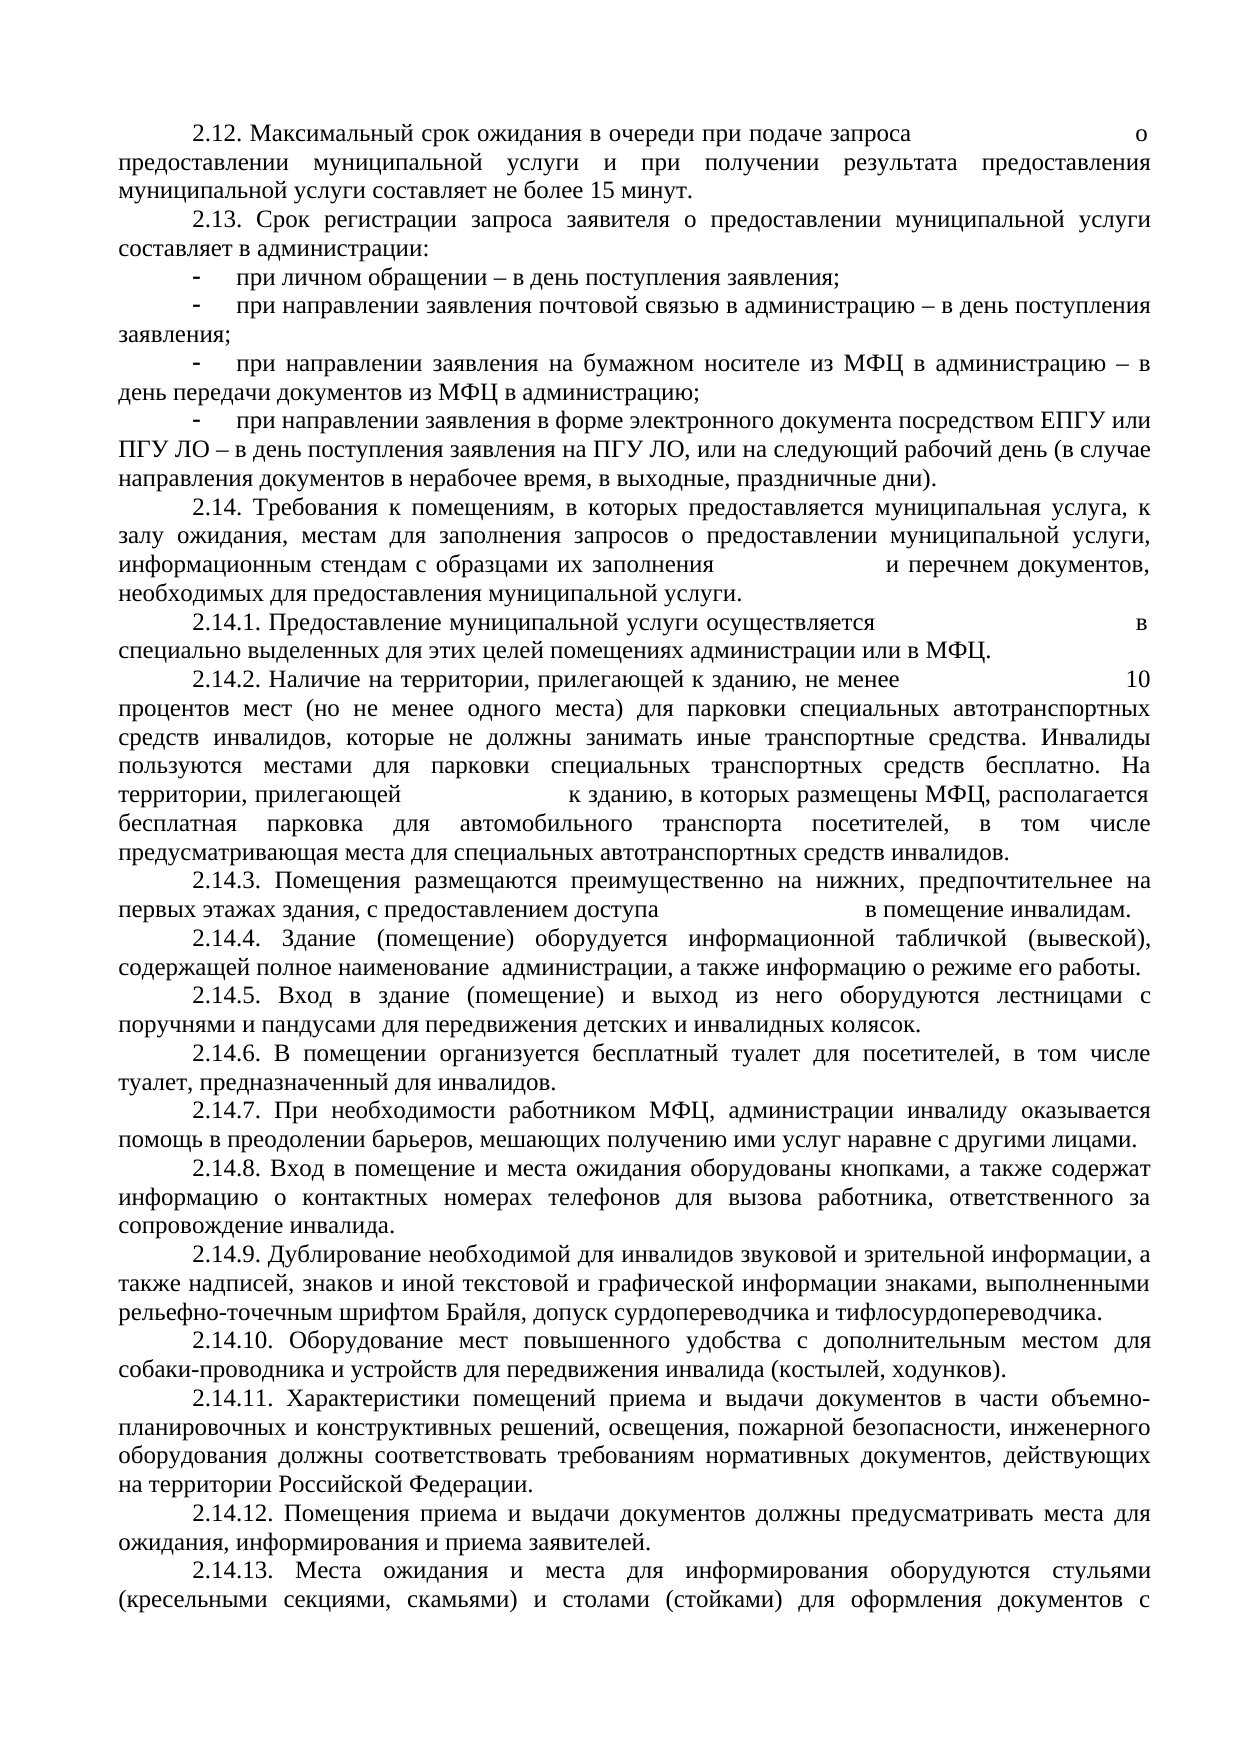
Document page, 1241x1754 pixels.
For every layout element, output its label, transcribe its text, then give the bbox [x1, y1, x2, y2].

text 2.14.9. Дублирование необходимой для инвалидов звуковой и зрительной информации, а также надписей, знаков и иной текстовой и графической информации знаками, выполненными рельефно-точечным шрифтом Брайля, допуск сурдопереводчика и тифлосурдопереводчика. [118, 1239, 1152, 1326]
text 2.14.1. Предоставление муниципальной услуги осуществляется в специально выделенных для этих целей помещениях администрации или в МФЦ. [118, 607, 1152, 664]
text 2.14.3. Помещения размещаются преимущественно на нижних, предпочтительнее на первых этажах здания, с предоставлением доступа в помещение инвалидам. [118, 866, 1152, 923]
text 2.14.5. Вход в здание (помещение) и выход из него оборудуются лестницами с поручнями и пандусами для передвижения детских и инвалидных колясок. [118, 981, 1152, 1038]
text 2.14.11. Характеристики помещений приема и выдачи документов в части объемно-планировочных и конструктивных решений, освещения, пожарной безопасности, инженерного оборудования должны соответствовать требованиям нормативных документов, действующих на территории Российской Федерации. [118, 1383, 1152, 1498]
text 2.14.7. При необходимости работником МФЦ, администрации инвалиду оказывается помощь в преодолении барьеров, мешающих получению ими услуг наравне с другими лицами. [118, 1096, 1152, 1153]
list при личном обращении – в день поступления заявления; [118, 262, 1152, 291]
text 2.14.2. Наличие на территории, прилегающей к зданию, не менее 10 процентов мест (но не менее одного места) для парковки специальных автотранспортных средств инвалидов, которые не должны занимать иные транспортные средства. Инвалиды пользуются местами для парковки специальных транспортных средств бесплатно. На территории, прилегающей к зданию, в которых размещены МФЦ, располагается бесплатная парковка для автомобильного транспорта посетителей, в том числе предусматривающая места для специальных автотранспортных средств инвалидов. [118, 664, 1152, 866]
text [118, 1556, 1152, 1613]
text 2.12. Максимальный срок ожидания в очереди при подаче запроса о предоставлении муниципальной услуги и при получении результата предоставления муниципальной услуги составляет не более 15 минут. [118, 118, 1152, 204]
list при направлении заявления на бумажном носителе из МФЦ в администрацию – в день передачи документов из МФЦ в администрацию; [118, 348, 1152, 406]
list при направлении заявления в форме электронного документа посредством ЕПГУ или ПГУ ЛО – в день поступления заявления на ПГУ ЛО, или на следующий рабочий день (в случае направления документов в нерабочее время, в выходные, праздничные дни). [118, 406, 1152, 492]
text 2.14.4. Здание (помещение) оборудуется информационной табличкой (вывеской), содержащей полное наименование администрации, а также информацию о режиме его работы. [118, 923, 1152, 981]
title 2.14. Требования к помещениям, в которых предоставляется муниципальная услуга, к залу ожидания, местам для заполнения запросов о предоставлении муниципальной услуги, информационным стендам с образцами их заполнения и перечнем документов, необходимых для предоставления муниципальной услуги. [118, 492, 1152, 607]
title 2.13. Срок регистрации запроса заявителя о предоставлении муниципальной услуги составляет в администрации: [118, 204, 1152, 262]
text 2.14.10. Оборудование мест повышенного удобства с дополнительным местом для собаки-проводника и устройств для передвижения инвалида (костылей, ходунков). [118, 1326, 1152, 1383]
text 2.14.6. В помещении организуется бесплатный туалет для посетителей, в том числе туалет, предназначенный для инвалидов. [118, 1038, 1152, 1096]
text 2.14.8. Вход в помещение и места ожидания оборудованы кнопками, а также содержат информацию о контактных номерах телефонов для вызова работника, ответственного за сопровождение инвалида. [118, 1153, 1152, 1239]
list при направлении заявления почтовой связью в администрацию – в день поступления заявления; [118, 291, 1152, 348]
text 2.14.12. Помещения приема и выдачи документов должны предусматривать места для ожидания, информирования и приема заявителей. [118, 1498, 1152, 1556]
